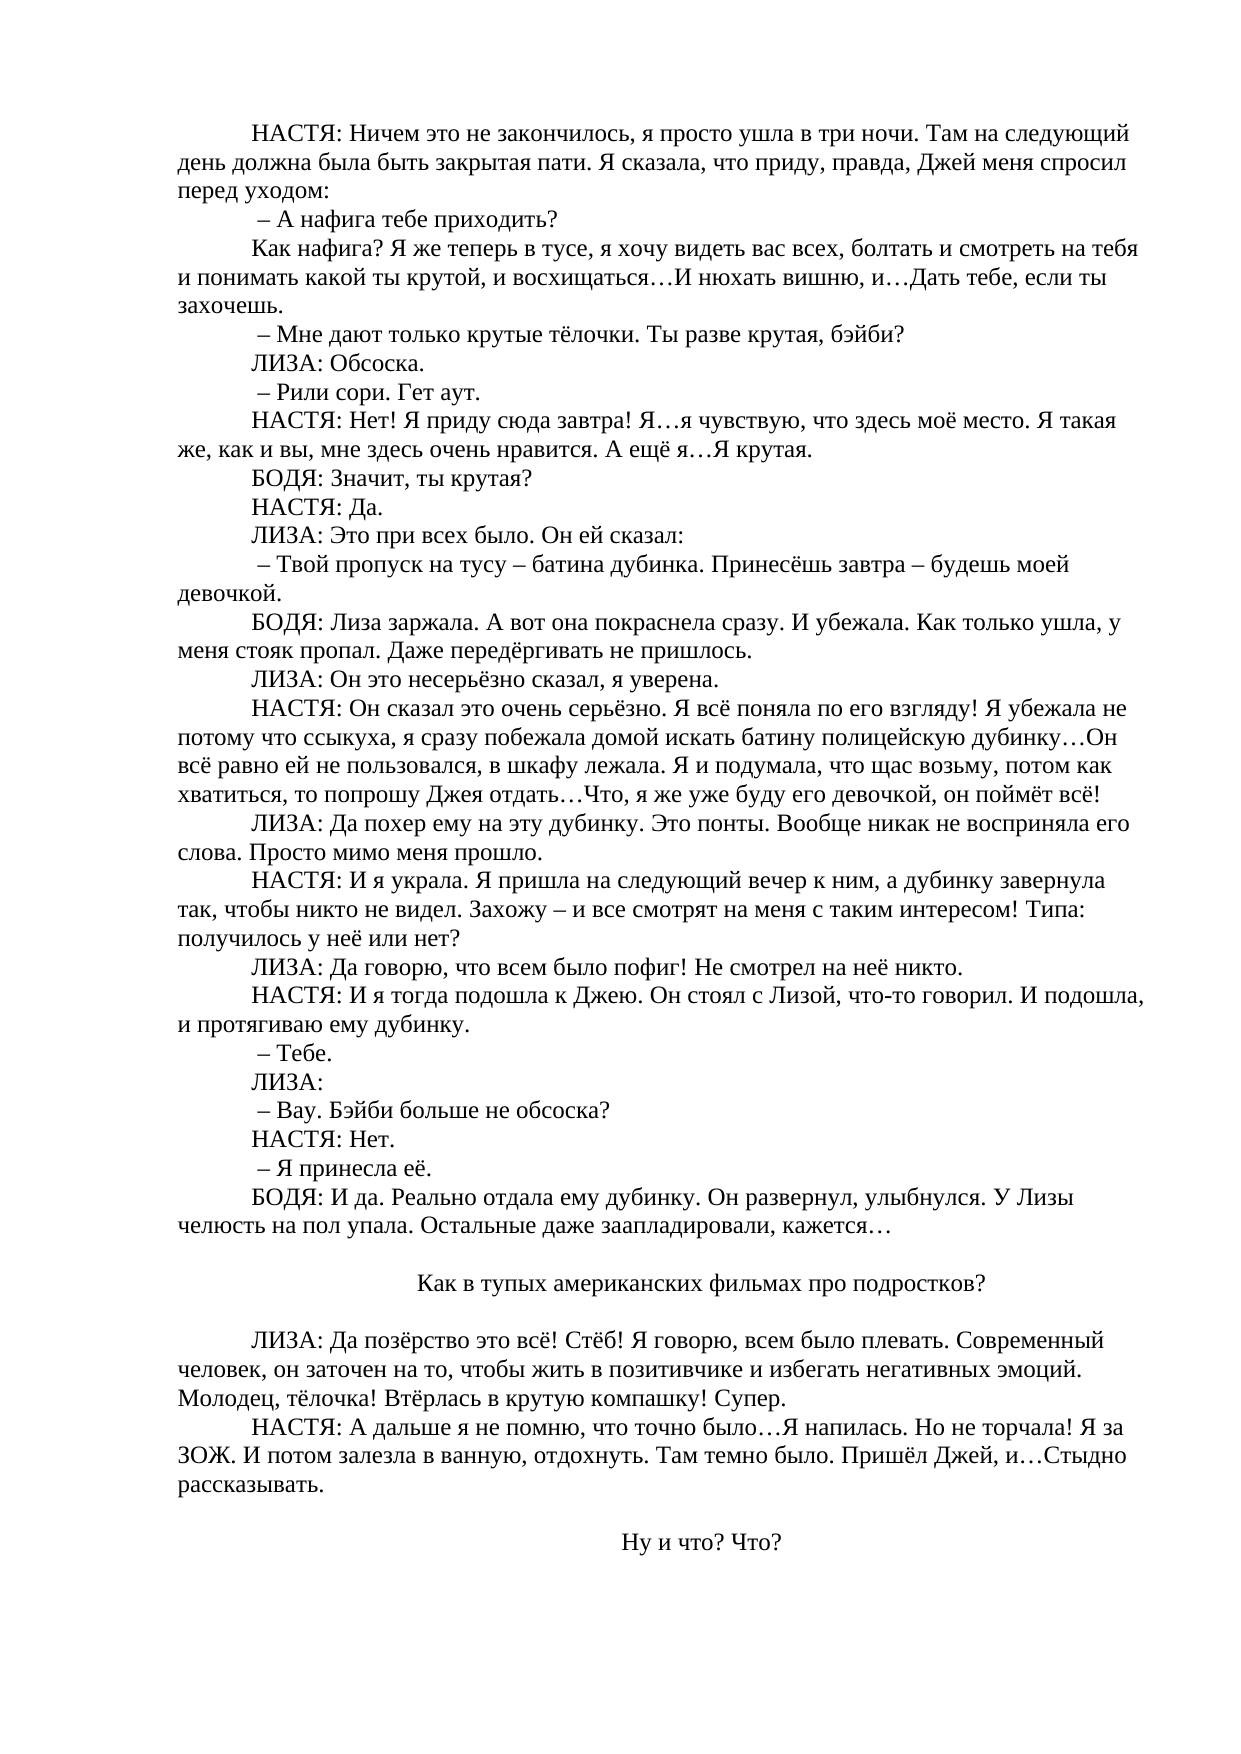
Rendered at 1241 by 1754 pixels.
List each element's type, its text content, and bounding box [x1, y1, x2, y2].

text НАСТЯ: И я тогда подошла к Джею. Он стоял с Лизой, что-то говорил. И подошла, и протягиваю ему дубинку. [177, 981, 1152, 1038]
text Ну и что? Что? [177, 1527, 1152, 1556]
text ЛИЗА: [177, 1067, 1152, 1096]
text БОДЯ: Лиза заржала. А вот она покраснела сразу. И убежала. Как только ушла, у меня стояк пропал. Даже передёргивать не пришлось. [177, 607, 1152, 664]
text ЛИЗА: Да говорю, что всем было пофиг! Не смотрел на неё никто. [177, 952, 1152, 981]
text – Я принесла её. [177, 1153, 1152, 1182]
text – Твой пропуск на тусу – батина дубинка. Принесёшь завтра – будешь моей девочкой. [177, 549, 1152, 607]
text НАСТЯ: Нет. [177, 1124, 1152, 1153]
text ЛИЗА: Он это несерьёзно сказал, я уверена. [177, 664, 1152, 693]
text НАСТЯ: И я украла. Я пришла на следующий вечер к ним, а дубинку завернула так, чтобы никто не видел. Захожу – и все смотрят на меня с таким интересом! Типа: получилось у неё или нет? [177, 866, 1152, 952]
text ЛИЗА: Это при всех было. Он ей сказал: [177, 521, 1152, 549]
text – Мне дают только крутые тёлочки. Ты разве крутая, бэйби? [177, 319, 1152, 348]
text – Вау. Бэйби больше не обсоска? [177, 1096, 1152, 1124]
text – Рили сори. Гет аут. [177, 377, 1152, 406]
text НАСТЯ: Да. [177, 492, 1152, 521]
text Как нафига? Я же теперь в тусе, я хочу видеть вас всех, болтать и смотреть на тебя и понимать какой ты крутой, и восхищаться…И нюхать вишню, и…Дать тебе, если ты захочешь. [177, 233, 1152, 319]
text НАСТЯ: Нет! Я приду сюда завтра! Я…я чувствую, что здесь моё место. Я такая же, как и вы, мне здесь очень нравится. А ещё я…Я крутая. [177, 406, 1152, 463]
text ЛИЗА: Да похер ему на эту дубинку. Это понты. Вообще никак не восприняла его слова. Просто мимо меня прошло. [177, 808, 1152, 866]
text БОДЯ: Значит, ты крутая? [177, 463, 1152, 492]
text БОДЯ: И да. Реально отдала ему дубинку. Он развернул, улыбнулся. У Лизы челюсть на пол упала. Остальные даже заапладировали, кажется… [177, 1182, 1152, 1239]
text НАСТЯ: А дальше я не помню, что точно было…Я напилась. Но не торчала! Я за ЗОЖ. И потом залезла в ванную, отдохнуть. Там темно было. Пришёл Джей, и…Стыдно рассказывать. [177, 1412, 1152, 1498]
text ЛИЗА: Обсоска. [177, 348, 1152, 377]
text НАСТЯ: Ничем это не закончилось, я просто ушла в три ночи. Там на следующий день должна была быть закрытая пати. Я сказала, что приду, правда, Джей меня спросил перед уходом: [177, 118, 1152, 204]
text ЛИЗА: Да позёрство это всё! Стёб! Я говорю, всем было плевать. Современный человек, он заточен на то, чтобы жить в позитивчике и избегать негативных эмоций. Молодец, тёлочка! Втёрлась в крутую компашку! Супер. [177, 1326, 1152, 1412]
text Как в тупых американских фильмах про подростков? [177, 1268, 1152, 1297]
text – Тебе. [177, 1038, 1152, 1067]
text – А нафига тебе приходить? [177, 204, 1152, 233]
text НАСТЯ: Он сказал это очень серьёзно. Я всё поняла по его взгляду! Я убежала не потому что ссыкуха, я сразу побежала домой искать батину полицейскую дубинку…Он всё равно ей не пользовался, в шкафу лежала. Я и подумала, что щас возьму, потом как хватиться, то попрошу Джея отдать…Что, я же уже буду его девочкой, он поймёт всё! [177, 693, 1152, 808]
